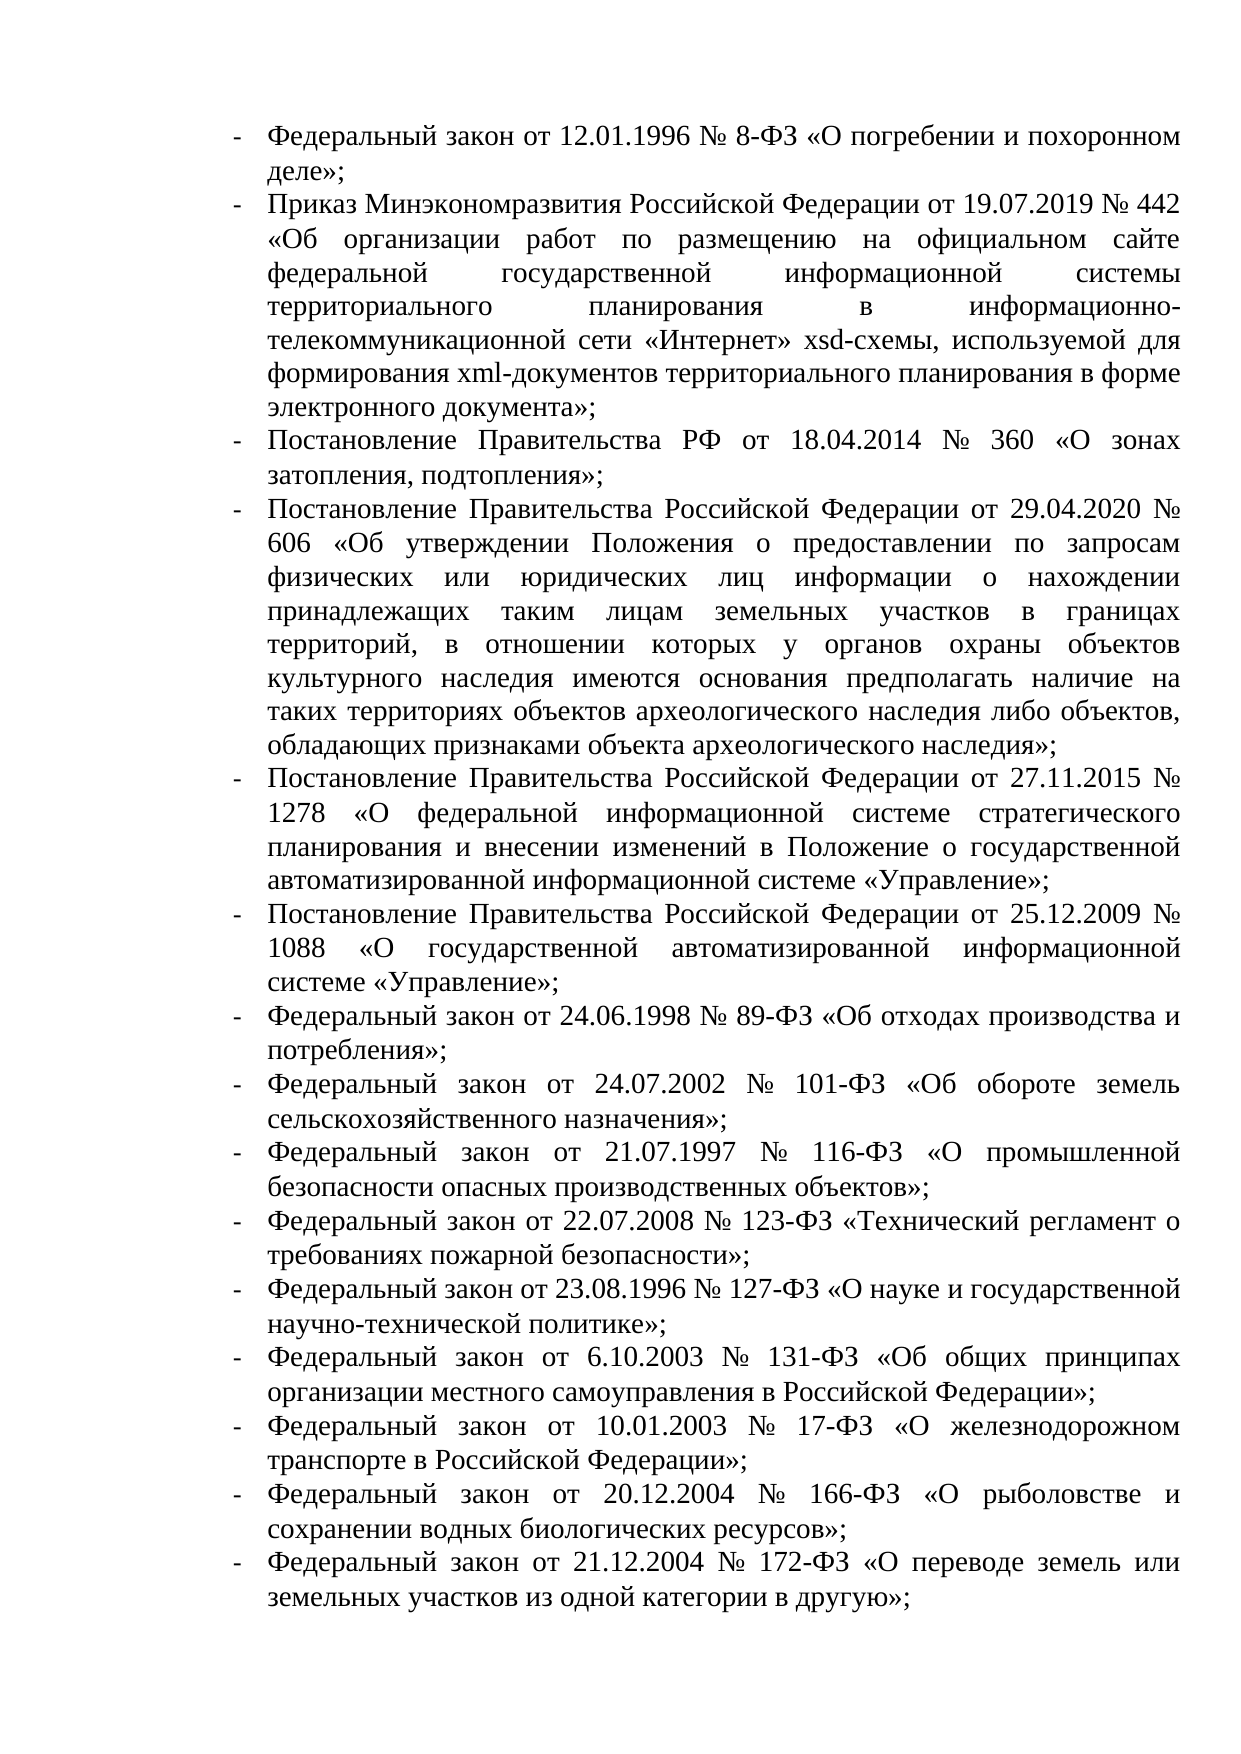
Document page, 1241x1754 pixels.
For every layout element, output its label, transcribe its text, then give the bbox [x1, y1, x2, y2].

list Постановление Правительства РФ от 18.04.2014 № 360 «О зонах затопления, подтопления»; [229, 422, 1181, 491]
list Федеральный закон от 22.07.2008 № 123-ФЗ «Технический регламент о требованиях пожарной безопасности»; [229, 1203, 1181, 1271]
list Федеральный закон от 21.07.1997 № 116-ФЗ «О промышленной безопасности опасных производственных объектов»; [229, 1134, 1181, 1203]
list Федеральный закон от 23.08.1996 № 127-ФЗ «О науке и государственной научно-технической политике»; [229, 1271, 1181, 1339]
list Приказ Минэкономразвития Российской Федерации от 19.07.2019 № 442 «Об организации работ по размещению на официальном сайте федеральной государственной информационной системы территориального планирования в информационно-телекоммуникационной сети «Интернет» xsd-схемы, используемой для формирования xml-документов территориального планирования в форме электронного документа»; [229, 186, 1181, 422]
list Федеральный закон от 6.10.2003 № 131-ФЗ «Об общих принципах организации местного самоуправления в Российской Федерации»; [229, 1339, 1181, 1408]
list Постановление Правительства Российской Федерации от 27.11.2015 № 1278 «О федеральной информационной системе стратегического планирования и внесении изменений в Положение о государственной автоматизированной информационной системе «Управление»; [229, 760, 1181, 896]
list Федеральный закон от 10.01.2003 № 17-ФЗ «О железнодорожном транспорте в Российской Федерации»; [229, 1408, 1181, 1476]
list Постановление Правительства Российской Федерации от 25.12.2009 № 1088 «О государственной автоматизированной информационной системе «Управление»; [229, 896, 1181, 998]
list Постановление Правительства Российской Федерации от 29.04.2020 № 606 «Об утверждении Положения о предоставлении по запросам физических или юридических лиц информации о нахождении принадлежащих таким лицам земельных участков в границах территорий, в отношении которых у органов охраны объектов культурного наследия имеются основания предполагать наличие на таких территориях объектов археологического наследия либо объектов, обладающих признаками объекта археологического наследия»; [229, 491, 1181, 760]
list Федеральный закон от 20.12.2004 № 166-ФЗ «О рыболовстве и сохранении водных биологических ресурсов»; [229, 1476, 1181, 1544]
list Федеральный закон от 12.01.1996 № 8-ФЗ «О погребении и похоронном деле»; [229, 118, 1181, 186]
list Федеральный закон от 24.06.1998 № 89-ФЗ «Об отходах производства и потребления»; [229, 998, 1181, 1066]
list Федеральный закон от 21.12.2004 № 172-ФЗ «О переводе земель или земельных участков из одной категории в другую»; [229, 1544, 1181, 1613]
list Федеральный закон от 24.07.2002 № 101-ФЗ «Об обороте земель сельскохозяйственного назначения»; [229, 1066, 1181, 1134]
